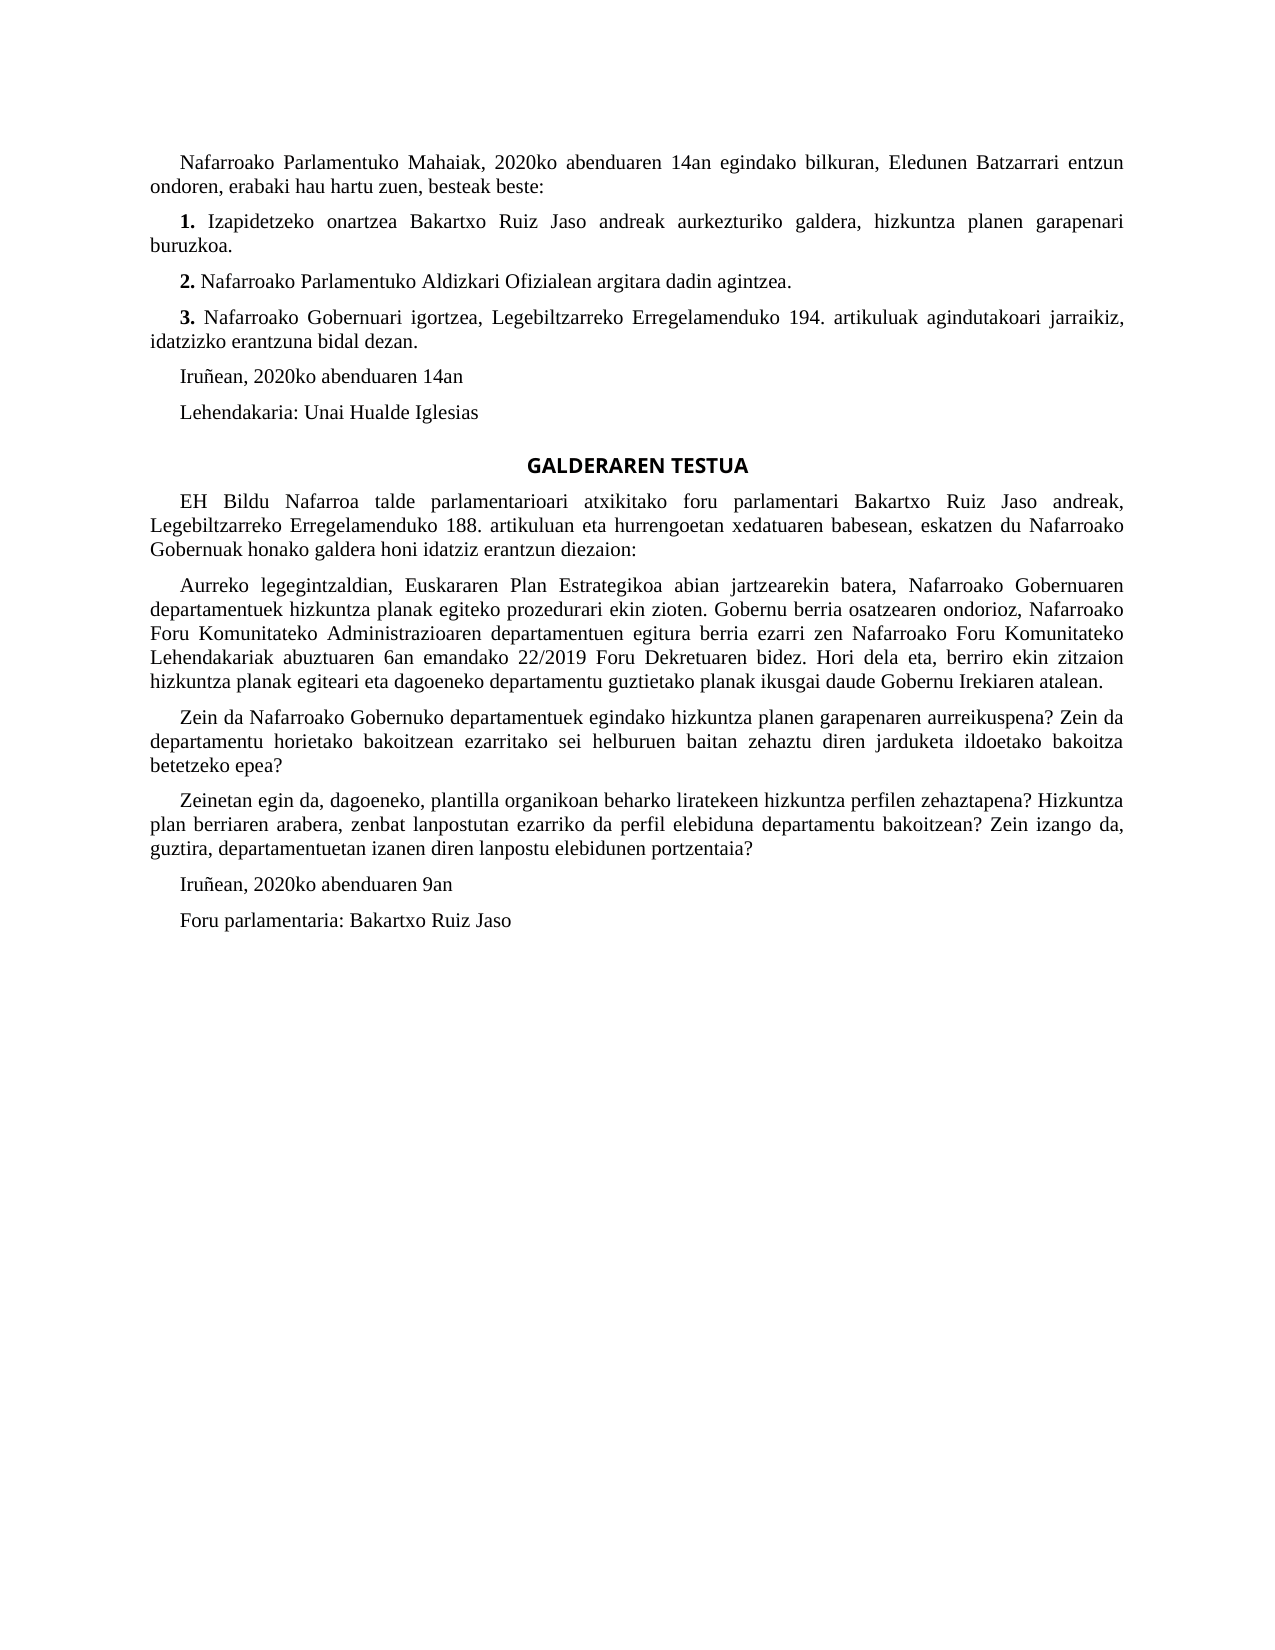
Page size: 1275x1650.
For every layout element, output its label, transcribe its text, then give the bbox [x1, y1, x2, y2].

text 1. Izapidetzeko onartzea Bakartxo Ruiz Jaso andreak aurkezturiko galdera, hizkuntza planen garapenari buruzkoa. [150, 210, 1125, 258]
text Zein da Nafarroako Gobernuko departamentuek egindako hizkuntza planen garapenaren aurreikuspena? Zein da departamentu horietako bakoitzean ezarritako sei helburuen baitan zehaztu diren jarduketa ildoetako bakoitza betetzeko epea? [150, 705, 1125, 777]
text 2. Nafarroako Parlamentuko Aldizkari Ofizialean argitara dadin agintzea. [150, 269, 1125, 293]
text Aurreko legegintzaldian, Euskararen Plan Estrategikoa abian jartzearekin batera, Nafarroako Gobernuaren departamentuek hizkuntza planak egiteko prozedurari ekin zioten. Gobernu berria osatzearen ondorioz, Nafarroako Foru Komunitateko Administrazioaren departamentuen egitura berria ezarri zen Nafarroako Foru Komunitateko Lehendakariak abuztuaren 6an emandako 22/2019 Foru Dekretuaren bidez. Hori dela eta, berriro ekin zitzaion hizkuntza planak egiteari eta dagoeneko departamentu guztietako planak ikusgai daude Gobernu Irekiaren atalean. [150, 573, 1125, 693]
text 3. Nafarroako Gobernuari igortzea, Legebiltzarreko Erregelamenduko 194. artikuluak agindutakoari jarraikiz, idatzizko erantzuna bidal dezan. [150, 305, 1125, 353]
text Lehendakaria: Unai Hualde Iglesias [150, 401, 1125, 424]
text Zeinetan egin da, dagoeneko, plantilla organikoan beharko liratekeen hizkuntza perfilen zehaztapena? Hizkuntza plan berriaren arabera, zenbat lanpostutan ezarriko da perfil elebiduna departamentu bakoitzean? Zein izango da, guztira, departamentuetan izanen diren lanpostu elebidunen portzentaia? [150, 788, 1125, 860]
text EH Bildu Nafarroa talde parlamentarioari atxikitako foru parlamentari Bakartxo Ruiz Jaso andreak, Legebiltzarreko Erregelamenduko 188. artikuluan eta hurrengoetan xedatuaren babesean, eskatzen du Nafarroako Gobernuak honako galdera honi idatziz erantzun diezaion: [150, 490, 1125, 562]
text Nafarroako Parlamentuko Mahaiak, 2020ko abenduaren 14an egindako bilkuran, Eledunen Batzarrari entzun ondoren, erabaki hau hartu zuen, besteak beste: [150, 150, 1125, 198]
text Foru parlamentaria: Bakartxo Ruiz Jaso [150, 908, 1125, 932]
text Iruñean, 2020ko abenduaren 14an [150, 365, 1125, 389]
text Iruñean, 2020ko abenduaren 9an [150, 872, 1125, 896]
text GALDERAREN TESTUA [150, 454, 1125, 478]
